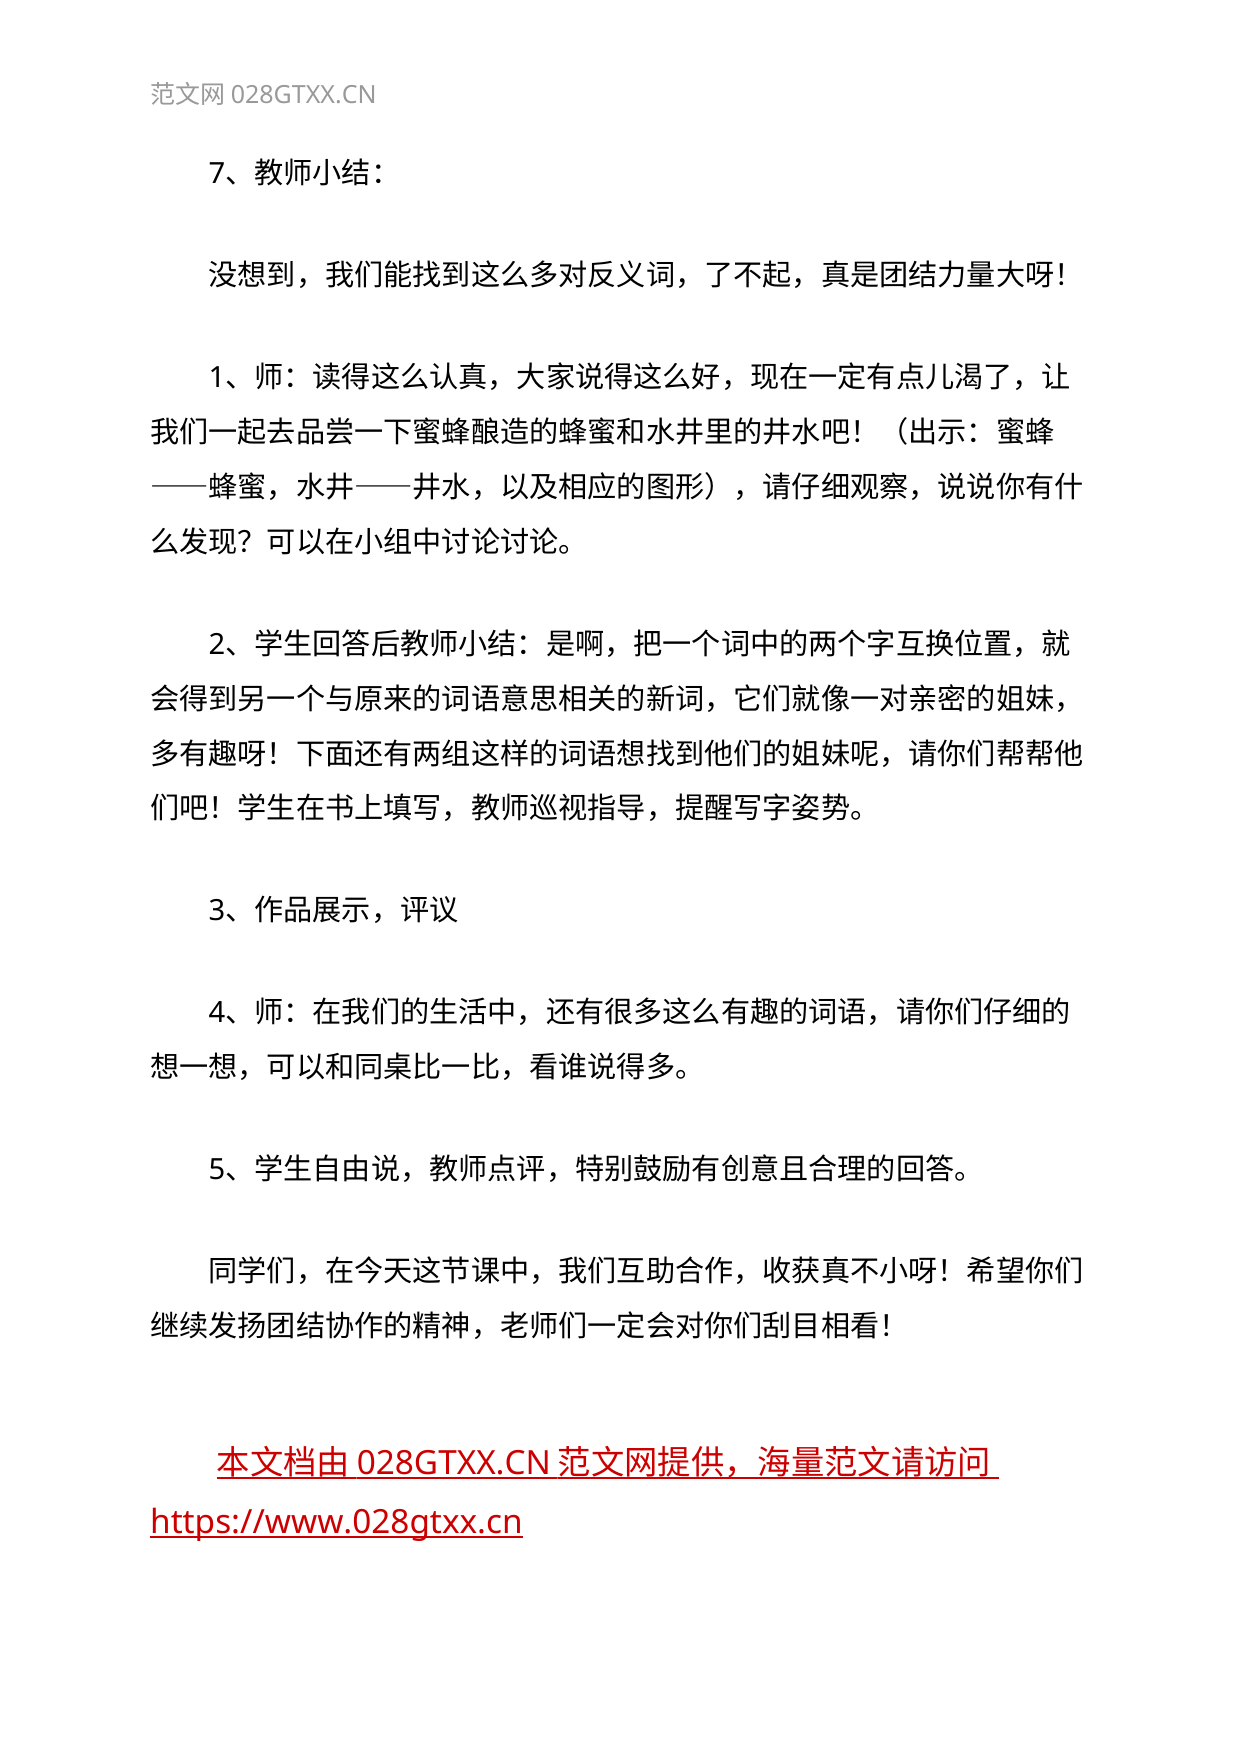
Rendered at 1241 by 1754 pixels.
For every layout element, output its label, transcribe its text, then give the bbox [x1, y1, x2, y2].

text 1、师：读得这么认真，大家说得这么好，现在一定有点儿渴了，让我们一起去品尝一下蜜蜂酿造的蜂蜜和水井里的井水吧！（出示：蜜蜂——蜂蜜，水井——井水，以及相应的图形），请仔细观察，说说你有什么发现？可以在小组中讨论讨论。 [150, 354, 1090, 561]
text 本文档由028GTXX.CN范文网提供，海量范文请访问 https://www.028gtxx.cn [150, 1436, 1090, 1543]
text 同学们，在今天这节课中，我们互助合作，收获真不小呀！希望你们继续发扬团结协作的精神，老师们一定会对你们刮目相看！ [150, 1248, 1090, 1345]
text 2、学生回答后教师小结：是啊，把一个词中的两个字互换位置，就会得到另一个与原来的词语意思相关的新词，它们就像一对亲密的姐妹，多有趣呀！下面还有两组这样的词语想找到他们的姐妹呢，请你们帮帮他们吧！学生在书上填写，教师巡视指导，提醒写字姿势。 [150, 620, 1090, 827]
text 4、师：在我们的生活中，还有很多这么有趣的词语，请你们仔细的想一想，可以和同桌比一比，看谁说得多。 [150, 989, 1090, 1086]
text 3、作品展示，评议 [150, 887, 1090, 929]
text 7、教师小结： [150, 150, 1090, 192]
text 5、学生自由说，教师点评，特别鼓励有创意且合理的回答。 [150, 1146, 1090, 1188]
text 没想到，我们能找到这么多对反义词，了不起，真是团结力量大呀！ [150, 252, 1090, 294]
